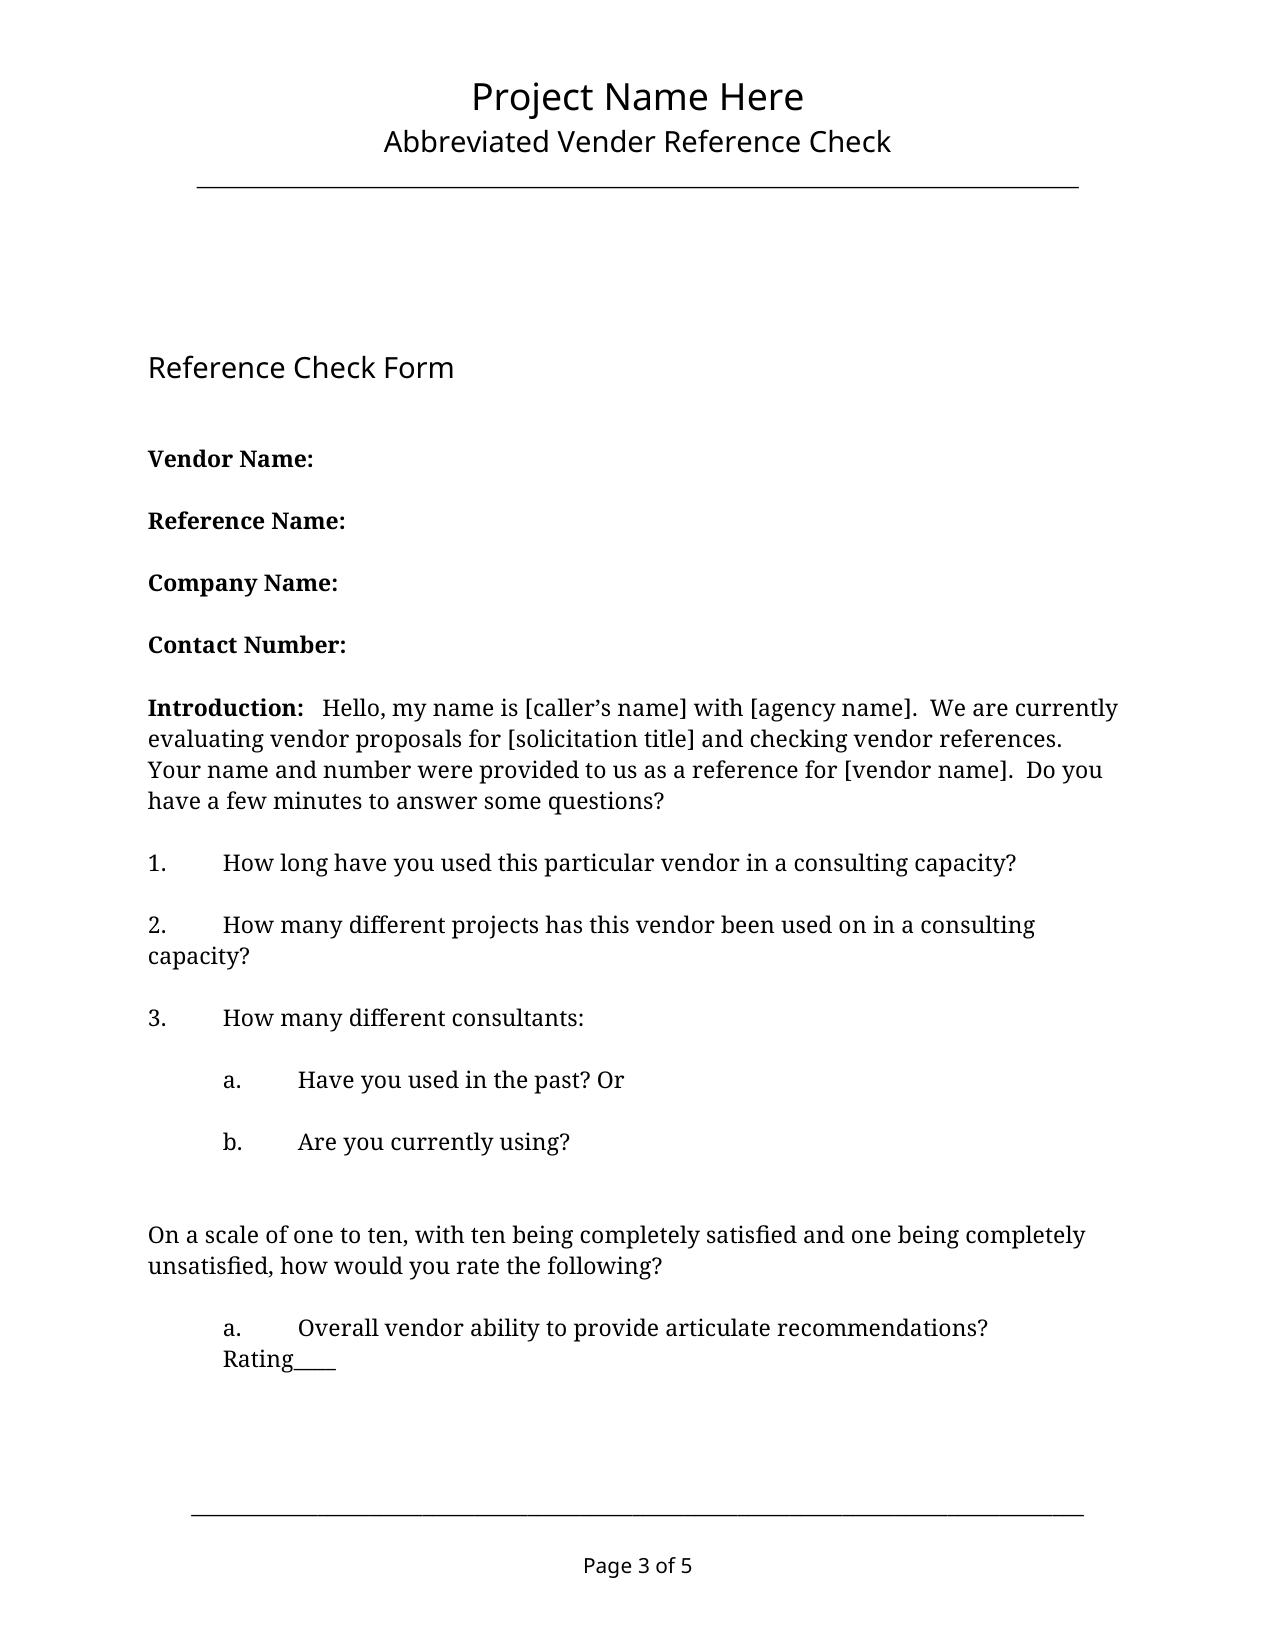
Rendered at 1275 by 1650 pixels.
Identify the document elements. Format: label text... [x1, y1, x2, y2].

text On a scale of one to ten, with ten being completely satisfied and one being completely unsatisfied, how would you rate the following? [148, 1219, 1127, 1281]
text 3. How many different consultants: [148, 1002, 1127, 1033]
text b. Are you currently using? [148, 1126, 1127, 1157]
subtitle Reference Check Form [148, 348, 1127, 387]
text Reference Name: [148, 505, 1127, 536]
text 1. How long have you used this particular vendor in a consulting capacity? [148, 847, 1127, 878]
text Introduction: Hello, my name is [caller’s name] with [agency name]. We are currently evaluating vendor proposals for [solicitation title] and checking vendor references. Your name and number were provided to us as a reference for [vendor name]. Do you have a few minutes to answer some questions? [148, 691, 1127, 816]
text a. Overall vendor ability to provide articulate recommendations? Rating____ [148, 1312, 1127, 1374]
text 2. How many different projects has this vendor been used on in a consulting capacity? [148, 909, 1127, 971]
text Vendor Name: [148, 443, 1127, 474]
text Company Name: [148, 567, 1127, 598]
text a. Have you used in the past? Or [148, 1064, 1127, 1095]
text Contact Number: [148, 629, 1127, 660]
